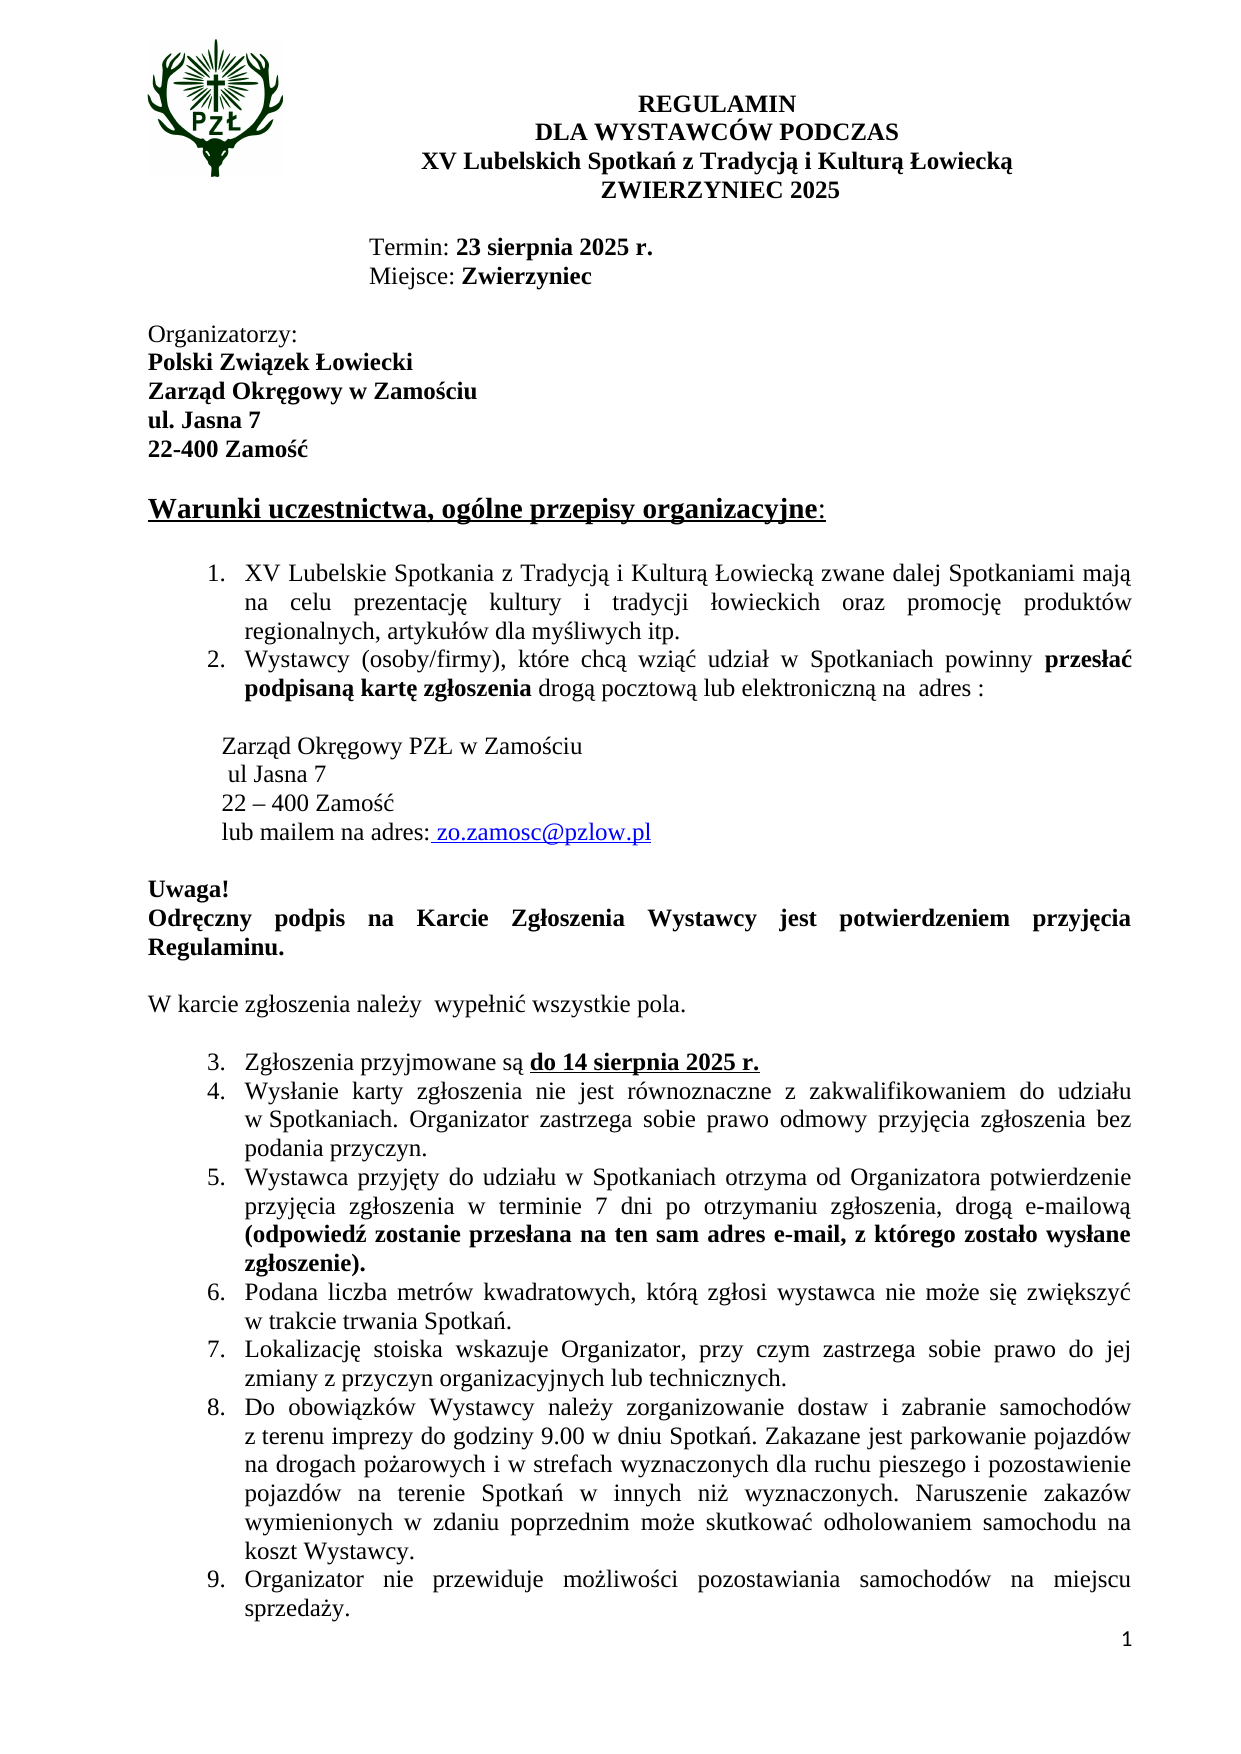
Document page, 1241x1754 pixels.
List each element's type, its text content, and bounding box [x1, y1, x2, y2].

text ZWIERZYNIEC 2025 [148, 175, 1132, 204]
list Organizator nie przewiduje możliwości pozostawiania samochodów na miejscu sprzedaży. [207, 1564, 1132, 1622]
text Zarząd Okręgowy w Zamościu [148, 376, 1132, 405]
text Polski Związek Łowiecki [148, 347, 1132, 376]
text Odręczny podpis na Karcie Zgłoszenia Wystawcy jest potwierdzeniem przyjęcia Regulaminu. [148, 903, 1132, 961]
picture [147, 39, 283, 177]
list Wysłanie karty zgłoszenia nie jest równoznaczne z zakwalifikowaniem do udziału w Spotkaniach. Organizator zastrzega sobie prawo odmowy przyjęcia zgłoszenia bez podania przyczyn. [207, 1076, 1132, 1162]
text DLA WYSTAWCÓW PODCZAS [283, 117, 1132, 146]
text ul. Jasna 7 [148, 405, 1132, 434]
list Lokalizację stoiska wskazuje Organizator, przy czym zastrzega sobie prawo do jej zmiany z przyczyn organizacyjnych lub technicznych. [207, 1334, 1132, 1392]
list XV Lubelskie Spotkania z Tradycją i Kulturą Łowiecką zwane dalej Spotkaniami mają na celu prezentację kultury i tradycji łowieckich oraz promocję produktów regionalnych, artykułów dla myśliwych itp. [207, 558, 1132, 644]
text REGULAMIN [283, 89, 1132, 117]
text Uwaga! [148, 874, 1132, 903]
text Zarząd Okręgowy PZŁ w Zamościu [221, 731, 1132, 759]
text ul Jasna 7 [221, 759, 1132, 788]
list Podana liczba metrów kwadratowych, którą zgłosi wystawca nie może się zwiększyć w trakcie trwania Spotkań. [207, 1277, 1132, 1334]
text lub mailem na adres: zo.zamosc@pzlow.pl [221, 817, 1132, 846]
text Termin: 23 sierpnia 2025 r. [148, 232, 1132, 261]
list Wystawca przyjęty do udziału w Spotkaniach otrzyma od Organizatora potwierdzenie przyjęcia zgłoszenia w terminie 7 dni po otrzymaniu zgłoszenia, drogą e-mailową (odpowiedź zostanie przesłana na ten sam adres e-mail, z którego zostało wysłane zgłoszenie). [207, 1162, 1132, 1277]
text W karcie zgłoszenia należy wypełnić wszystkie pola. [148, 989, 1132, 1018]
text Warunki uczestnictwa, ogólne przepisy organizacyjne: [148, 491, 1132, 525]
list Wystawcy (osoby/firmy), które chcą wziąć udział w Spotkaniach powinny przesłać podpisaną kartę zgłoszenia drogą pocztową lub elektroniczną na adres : [207, 644, 1132, 702]
list Do obowiązków Wystawcy należy zorganizowanie dostaw i zabranie samochodów z terenu imprezy do godziny 9.00 w dniu Spotkań. Zakazane jest parkowanie pojazdów na drogach pożarowych i w strefach wyznaczonych dla ruchu pieszego i pozostawienie pojazdów na terenie Spotkań w innych niż wyznaczonych. Naruszenie zakazów wymienionych w zdaniu poprzednim może skutkować odholowaniem samochodu na koszt Wystawcy. [207, 1392, 1132, 1564]
text 22 – 400 Zamość [221, 788, 1132, 817]
text 22-400 Zamość [148, 434, 1132, 462]
list Zgłoszenia przyjmowane są do 14 sierpnia 2025 r. [207, 1047, 1132, 1076]
text Organizatorzy: [148, 319, 1132, 347]
text Miejsce: Zwierzyniec [148, 261, 1132, 290]
text XV Lubelskich Spotkań z Tradycją i Kulturą Łowiecką [283, 146, 1132, 175]
